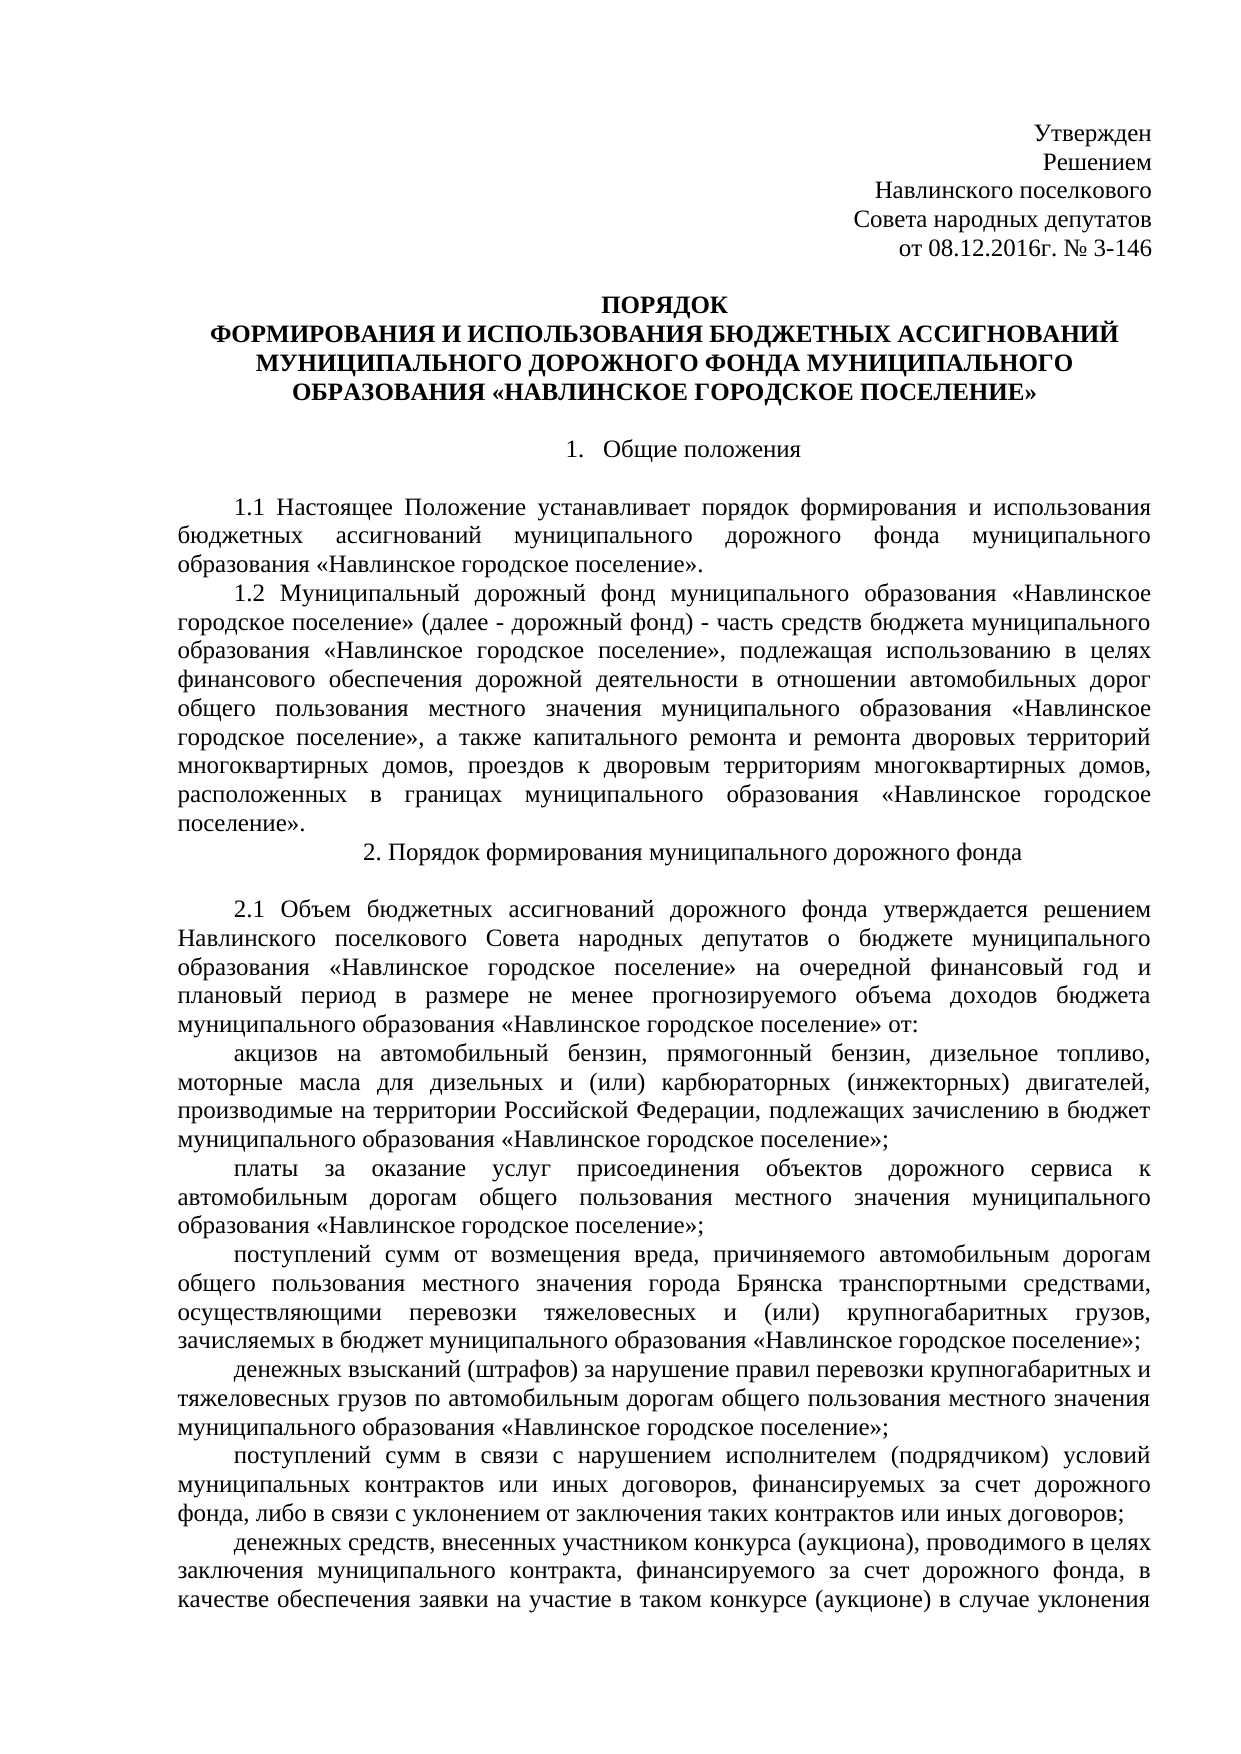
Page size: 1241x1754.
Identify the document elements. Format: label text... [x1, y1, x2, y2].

text 1.2 Муниципальный дорожный фонд муниципального образования «Навлинское городское поселение» (далее - дорожный фонд) - часть средств бюджета муниципального образования «Навлинское городское поселение», подлежащая использованию в целях финансового обеспечения дорожной деятельности в отношении автомобильных дорог общего пользования местного значения муниципального образования «Навлинское городское поселение», а также капитального ремонта и ремонта дворовых территорий многоквартирных домов, проездов к дворовым территориям многоквартирных домов, расположенных в границах муниципального образования «Навлинское городское поселение». [177, 578, 1152, 837]
text поступлений сумм от возмещения вреда, причиняемого автомобильным дорогам общего пользования местного значения города Брянска транспортными средствами, осуществляющими перевозки тяжеловесных и (или) крупногабаритных грузов, зачисляемых в бюджет муниципального образования «Навлинское городское поселение»; [177, 1239, 1152, 1354]
text денежных взысканий (штрафов) за нарушение правил перевозки крупногабаритных и тяжеловесных грузов по автомобильным дорогам общего пользования местного значения муниципального образования «Навлинское городское поселение»; [177, 1354, 1152, 1441]
text акцизов на автомобильный бензин, прямогонный бензин, дизельное топливо, моторные масла для дизельных и (или) карбюраторных (инжекторных) двигателей, производимые на территории Российской Федерации, подлежащих зачислению в бюджет муниципального образования «Навлинское городское поселение»; [177, 1038, 1152, 1153]
list Общие положения [215, 434, 1152, 463]
text Решением [177, 147, 1152, 176]
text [177, 1527, 1152, 1613]
text Навлинского поселкового [177, 176, 1152, 204]
text Совета народных депутатов [177, 204, 1152, 233]
text поступлений сумм в связи с нарушением исполнителем (подрядчиком) условий муниципальных контрактов или иных договоров, финансируемых за счет дорожного фонда, либо в связи с уклонением от заключения таких контрактов или иных договоров; [177, 1441, 1152, 1527]
title ФОРМИРОВАНИЯ И ИСПОЛЬЗОВАНИЯ БЮДЖЕТНЫХ АССИГНОВАНИЙ [177, 319, 1152, 348]
title МУНИЦИПАЛЬНОГО ДОРОЖНОГО ФОНДА МУНИЦИПАЛЬНОГО ОБРАЗОВАНИЯ «НАВЛИНСКОЕ ГОРОДСКОЕ ПОСЕЛЕНИЕ» [177, 348, 1152, 406]
text 1.1 Настоящее Положение устанавливает порядок формирования и использования бюджетных ассигнований муниципального дорожного фонда муниципального образования «Навлинское городское поселение». [177, 492, 1152, 578]
title ПОРЯДОК [177, 291, 1152, 319]
text платы за оказание услуг присоединения объектов дорожного сервиса к автомобильным дорогам общего пользования местного значения муниципального образования «Навлинское городское поселение»; [177, 1153, 1152, 1239]
text 2.1 Объем бюджетных ассигнований дорожного фонда утверждается решением Навлинского поселкового Совета народных депутатов о бюджете муниципального образования «Навлинское городское поселение» на очередной финансовый год и плановый период в размере не менее прогнозируемого объема доходов бюджета муниципального образования «Навлинское городское поселение» от: [177, 894, 1152, 1038]
text от 08.12.2016г. № 3-146 [177, 233, 1152, 262]
text Утвержден [177, 118, 1152, 147]
text 2. Порядок формирования муниципального дорожного фонда [177, 837, 1152, 866]
